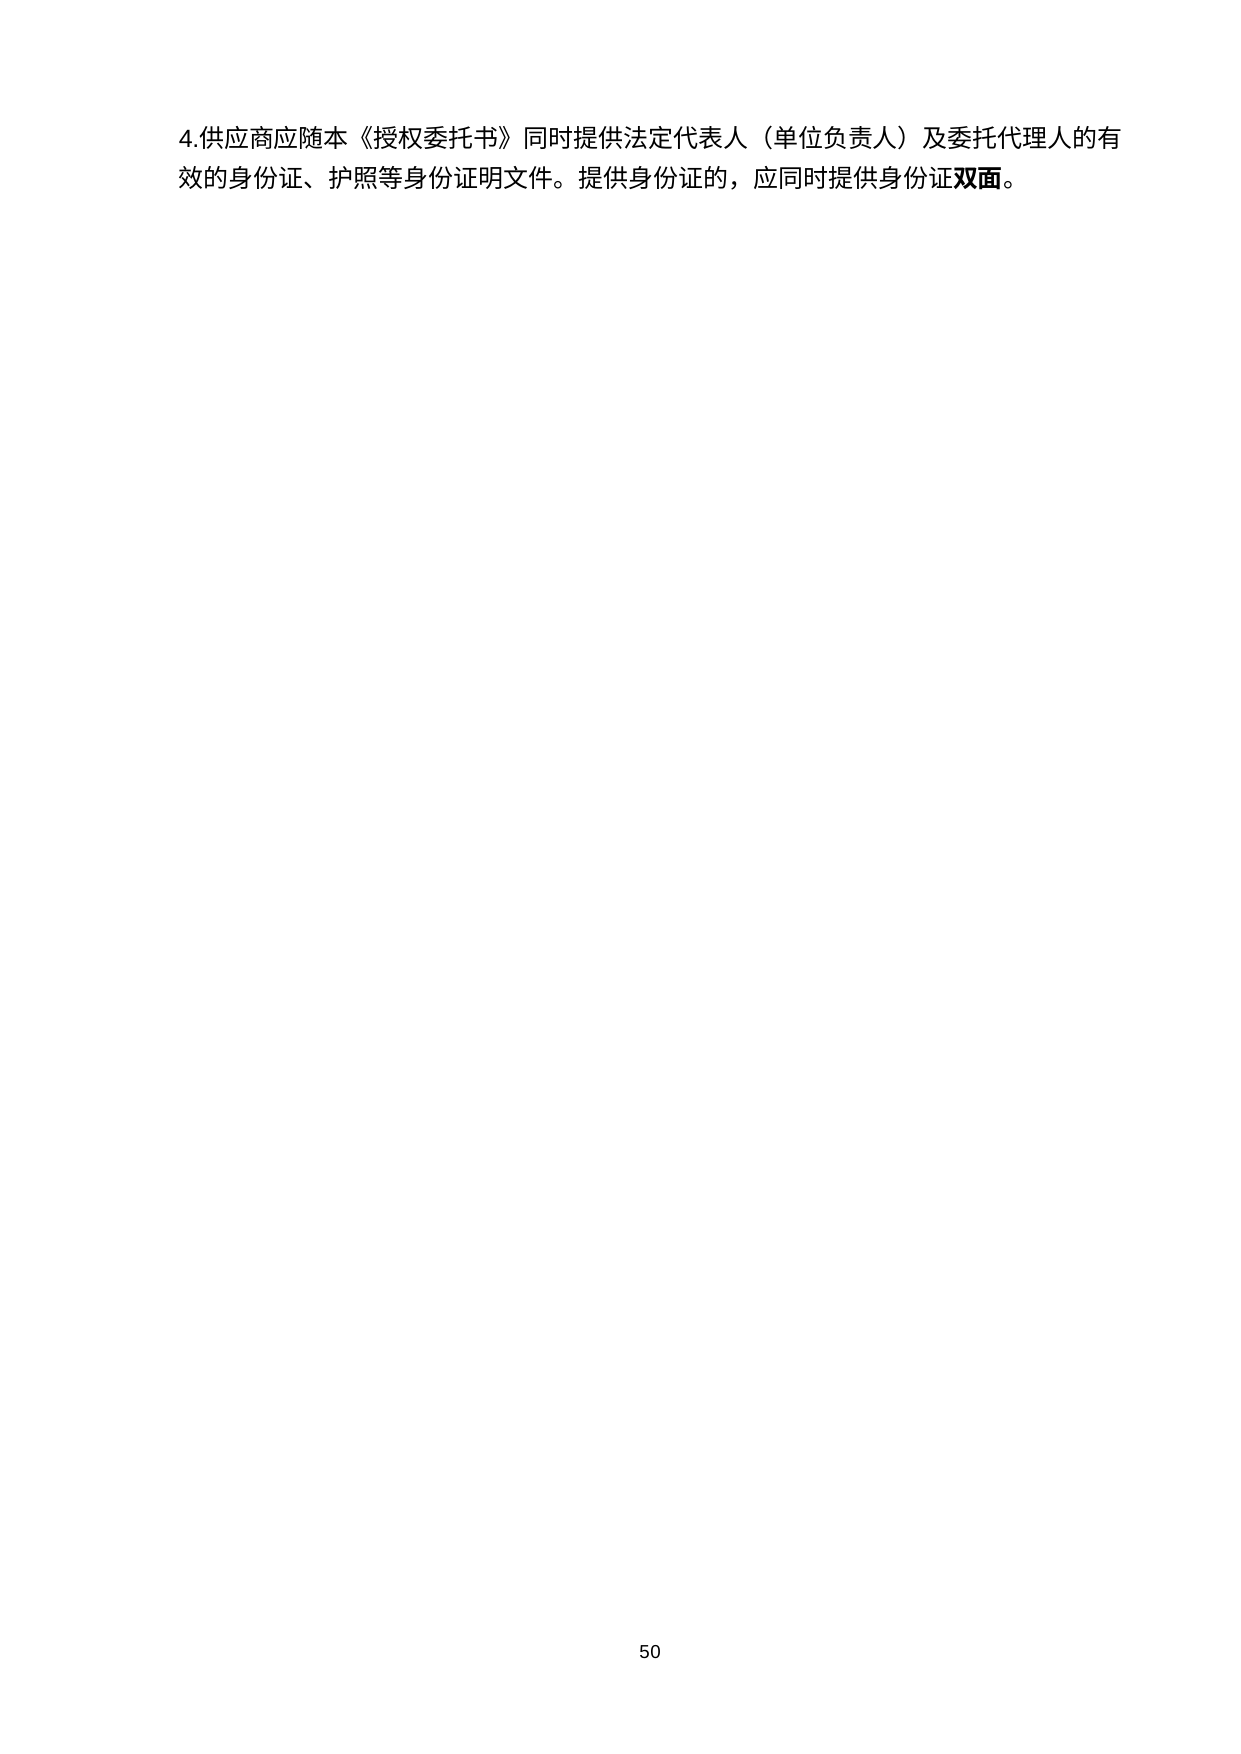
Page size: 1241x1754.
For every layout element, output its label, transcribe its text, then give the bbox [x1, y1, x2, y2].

text 4.供应商应随本《授权委托书》同时提供法定代表人（单位负责人）及委托代理人的有 效的身份证、护照等身份证明文件。提供身份证的，应同时提供身份证双面。 [178, 118, 1122, 194]
